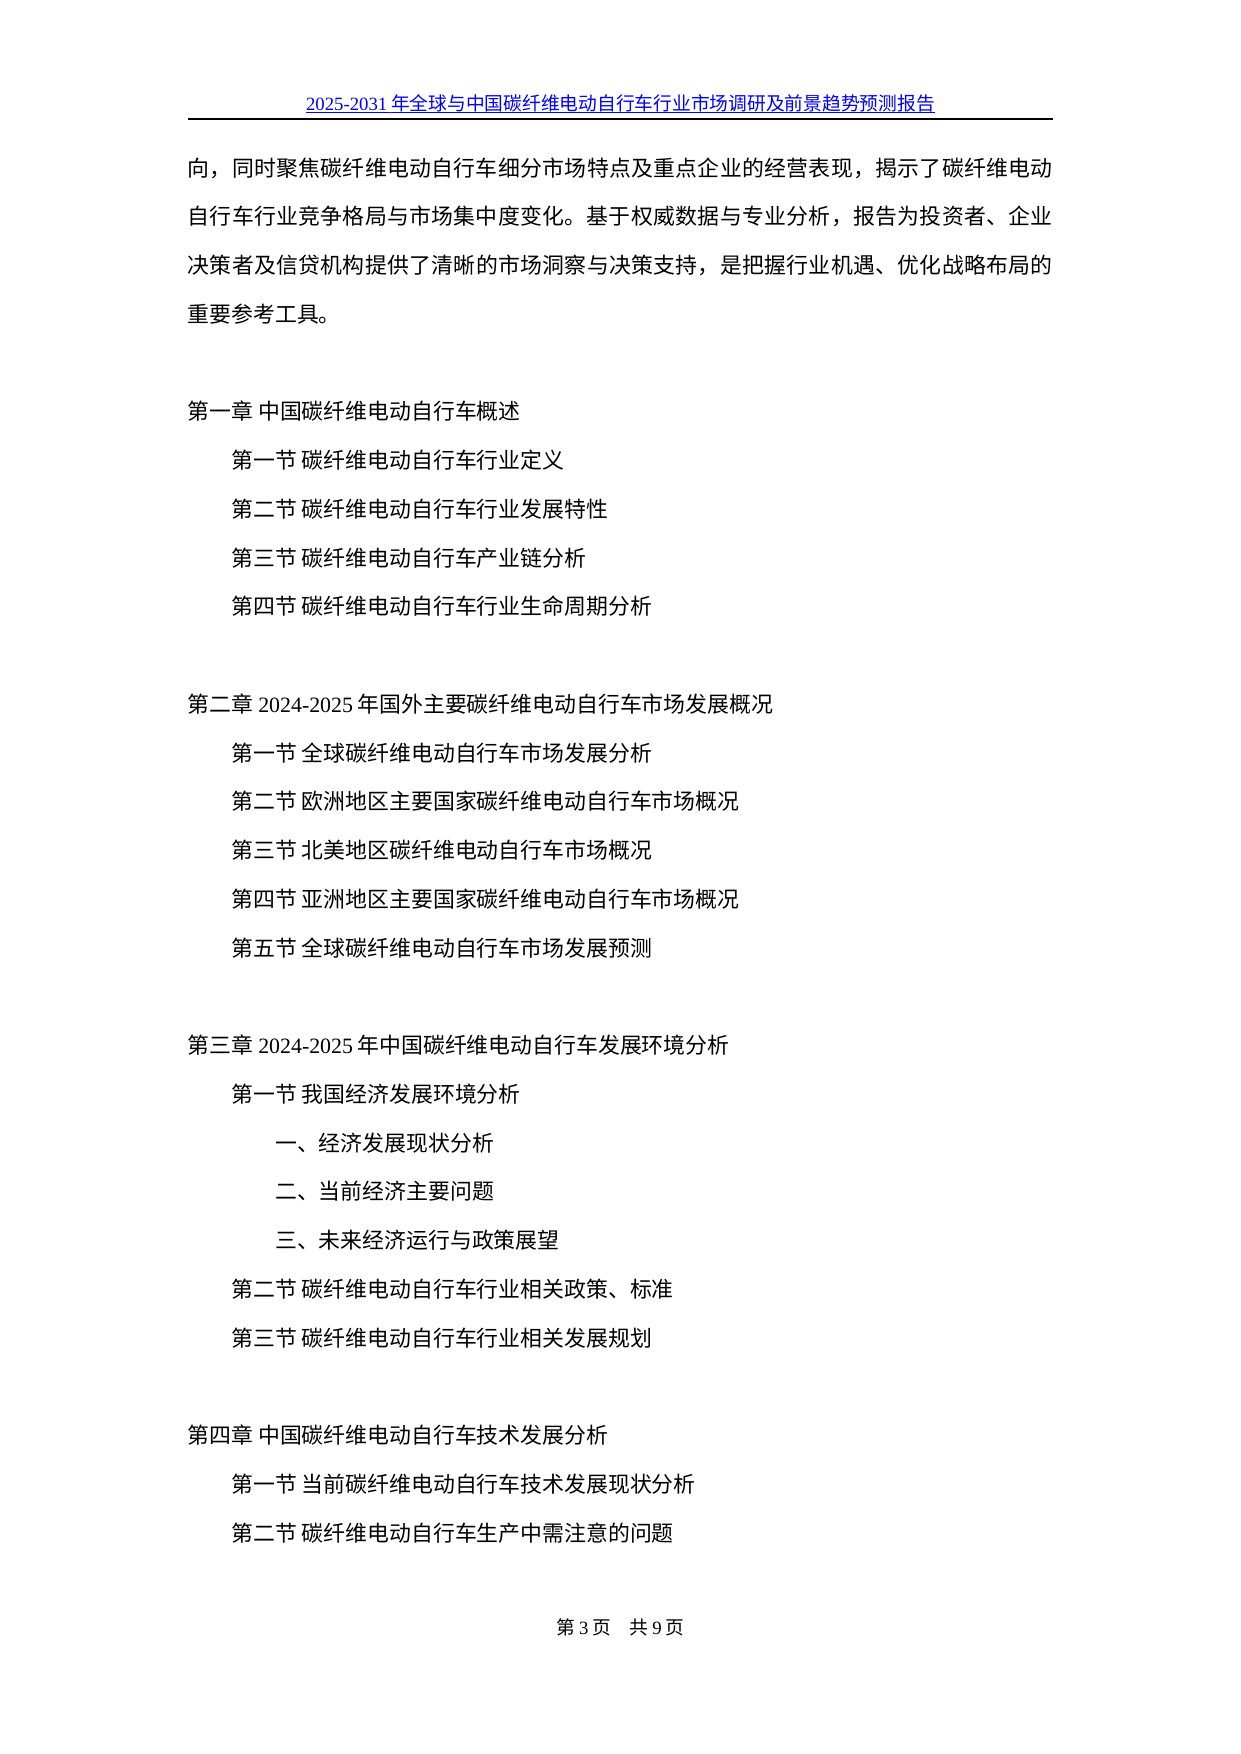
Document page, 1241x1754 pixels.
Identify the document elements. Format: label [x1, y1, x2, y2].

text [187, 150, 1053, 1548]
